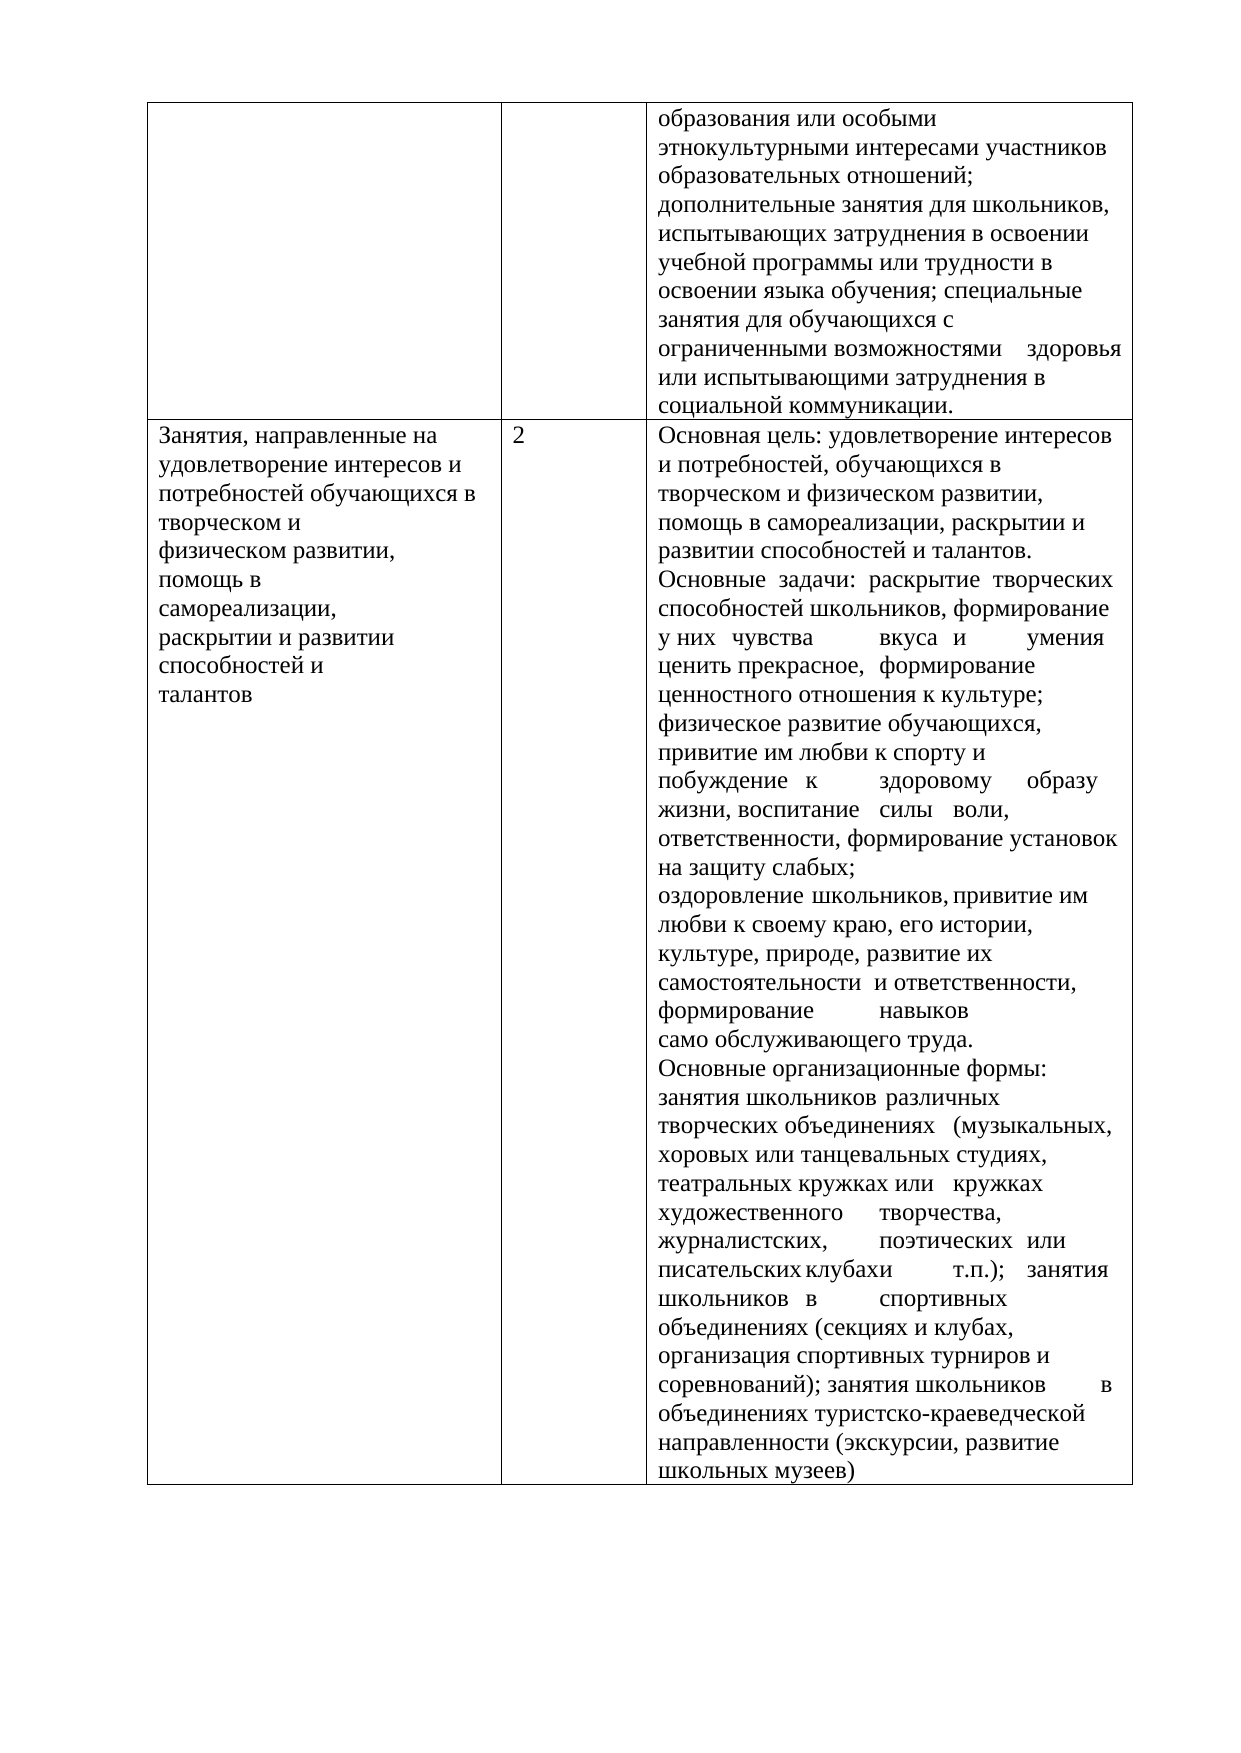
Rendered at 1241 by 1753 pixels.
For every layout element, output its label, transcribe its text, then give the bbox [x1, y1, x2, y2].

table_cell Основная цель: удовлетворение интересов и потребностей, обучающихся в творческом и физическом развитии, помощь в самореализации, раскрытии и развитии способностей и талантов. Основные задачи: раскрытие творческих способностей школьников, формирование у них чувства вкуса и умения ценить прекрасное, формирование ценностного отношения к культуре; физическое развитие обучающихся, привитие им любви к спорту и побуждение к здоровому образу жизни, воспитание силы воли, ответственности, формирование установок на защиту слабых; оздоровление школьников, привитие им любви к своему краю, его истории, культуре, природе, развитие их самостоятельности и ответственности, формирование навыков само обслуживающего труда. Основные организационные формы: занятия школьников различных творческих объединениях (музыкальных, хоровых или танцевальных студиях, театральных кружках или кружках художественного творчества, журналистских, поэтических или писательских клубах и т.п.); занятия школьников в спортивных объединениях (секциях и клубах, организация спортивных турниров и соревнований); занятия школьников в объединениях туристско-краеведческой направленности (экскурсии, развитие школьных музеев) [647, 420, 1132, 1484]
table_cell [148, 103, 501, 419]
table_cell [647, 103, 1132, 419]
table_cell Занятия, направленные на удовлетворение интересов и потребностей обучающихся в творческом и физическом развитии, помощь в самореализации, раскрытии и развитии способностей и талантов [148, 420, 501, 1484]
table_cell 2 [502, 420, 646, 1484]
table_cell 3 [502, 103, 646, 419]
